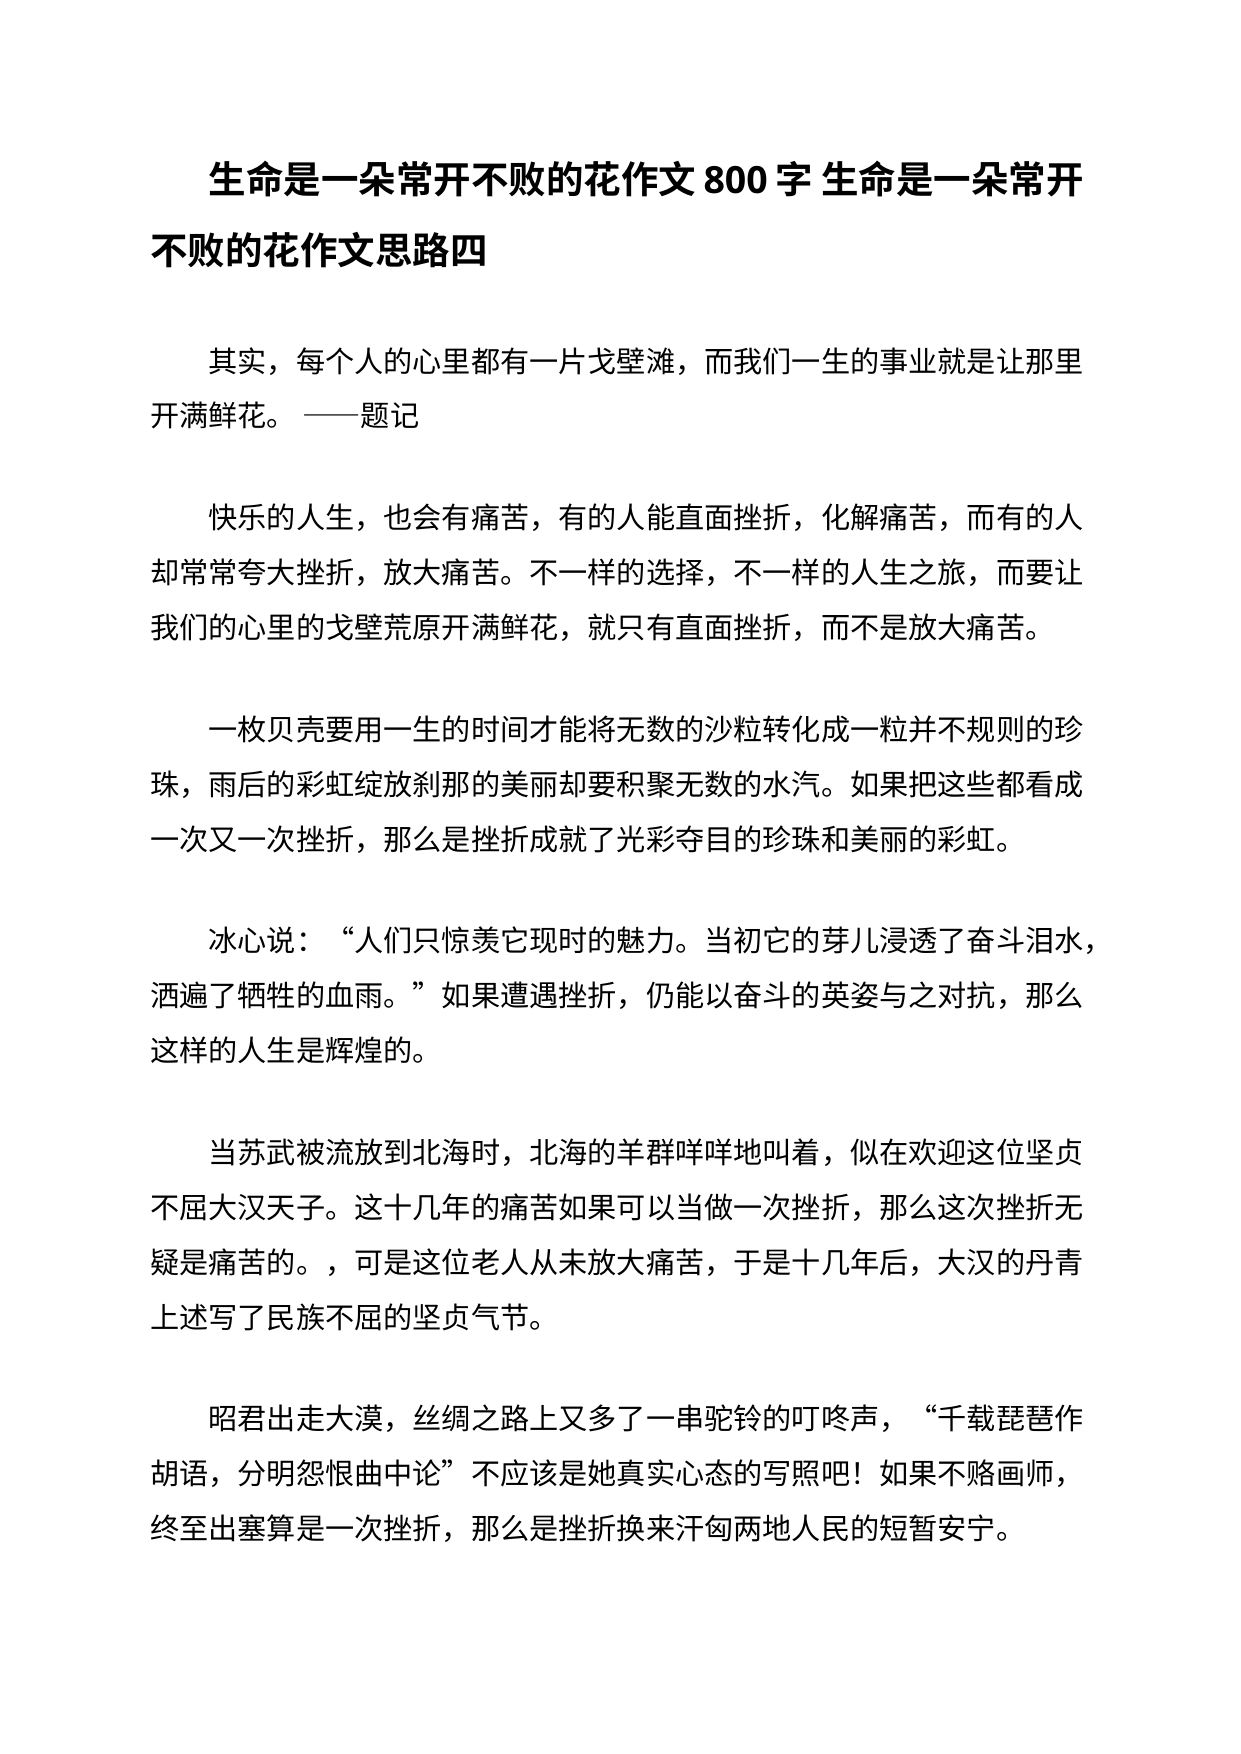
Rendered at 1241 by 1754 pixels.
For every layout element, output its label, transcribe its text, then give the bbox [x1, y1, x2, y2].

text 昭君出走大漠，丝绸之路上又多了一串驼铃的叮咚声，“千载琵琶作胡语，分明怨恨曲中论”不应该是她真实心态的写照吧！如果不赂画师，终至出塞算是一次挫折，那么是挫折换来汗匈两地人民的短暂安宁。 [150, 1396, 1090, 1548]
text 其实，每个人的心里都有一片戈壁滩，而我们一生的事业就是让那里开满鲜花。 ——题记 [150, 338, 1090, 435]
text 快乐的人生，也会有痛苦，有的人能直面挫折，化解痛苦，而有的人却常常夸大挫折，放大痛苦。不一样的选择，不一样的人生之旅，而要让我们的心里的戈壁荒原开满鲜花，就只有直面挫折，而不是放大痛苦。 [150, 495, 1090, 647]
text 生命是一朵常开不败的花作文800字 生命是一朵常开不败的花作文思路四 [150, 150, 1090, 275]
text 冰心说：“人们只惊羡它现时的魅力。当初它的芽儿浸透了奋斗泪水，洒遍了牺牲的血雨。”如果遭遇挫折，仍能以奋斗的英姿与之对抗，那么这样的人生是辉煌的。 [150, 918, 1090, 1070]
text 当苏武被流放到北海时，北海的羊群咩咩地叫着，似在欢迎这位坚贞不屈大汉天子。这十几年的痛苦如果可以当做一次挫折，那么这次挫折无疑是痛苦的。，可是这位老人从未放大痛苦，于是十几年后，大汉的丹青上述写了民族不屈的坚贞气节。 [150, 1129, 1090, 1336]
text 一枚贝壳要用一生的时间才能将无数的沙粒转化成一粒并不规则的珍珠，雨后的彩虹绽放刹那的美丽却要积聚无数的水汽。如果把这些都看成一次又一次挫折，那么是挫折成就了光彩夺目的珍珠和美丽的彩虹。 [150, 706, 1090, 858]
